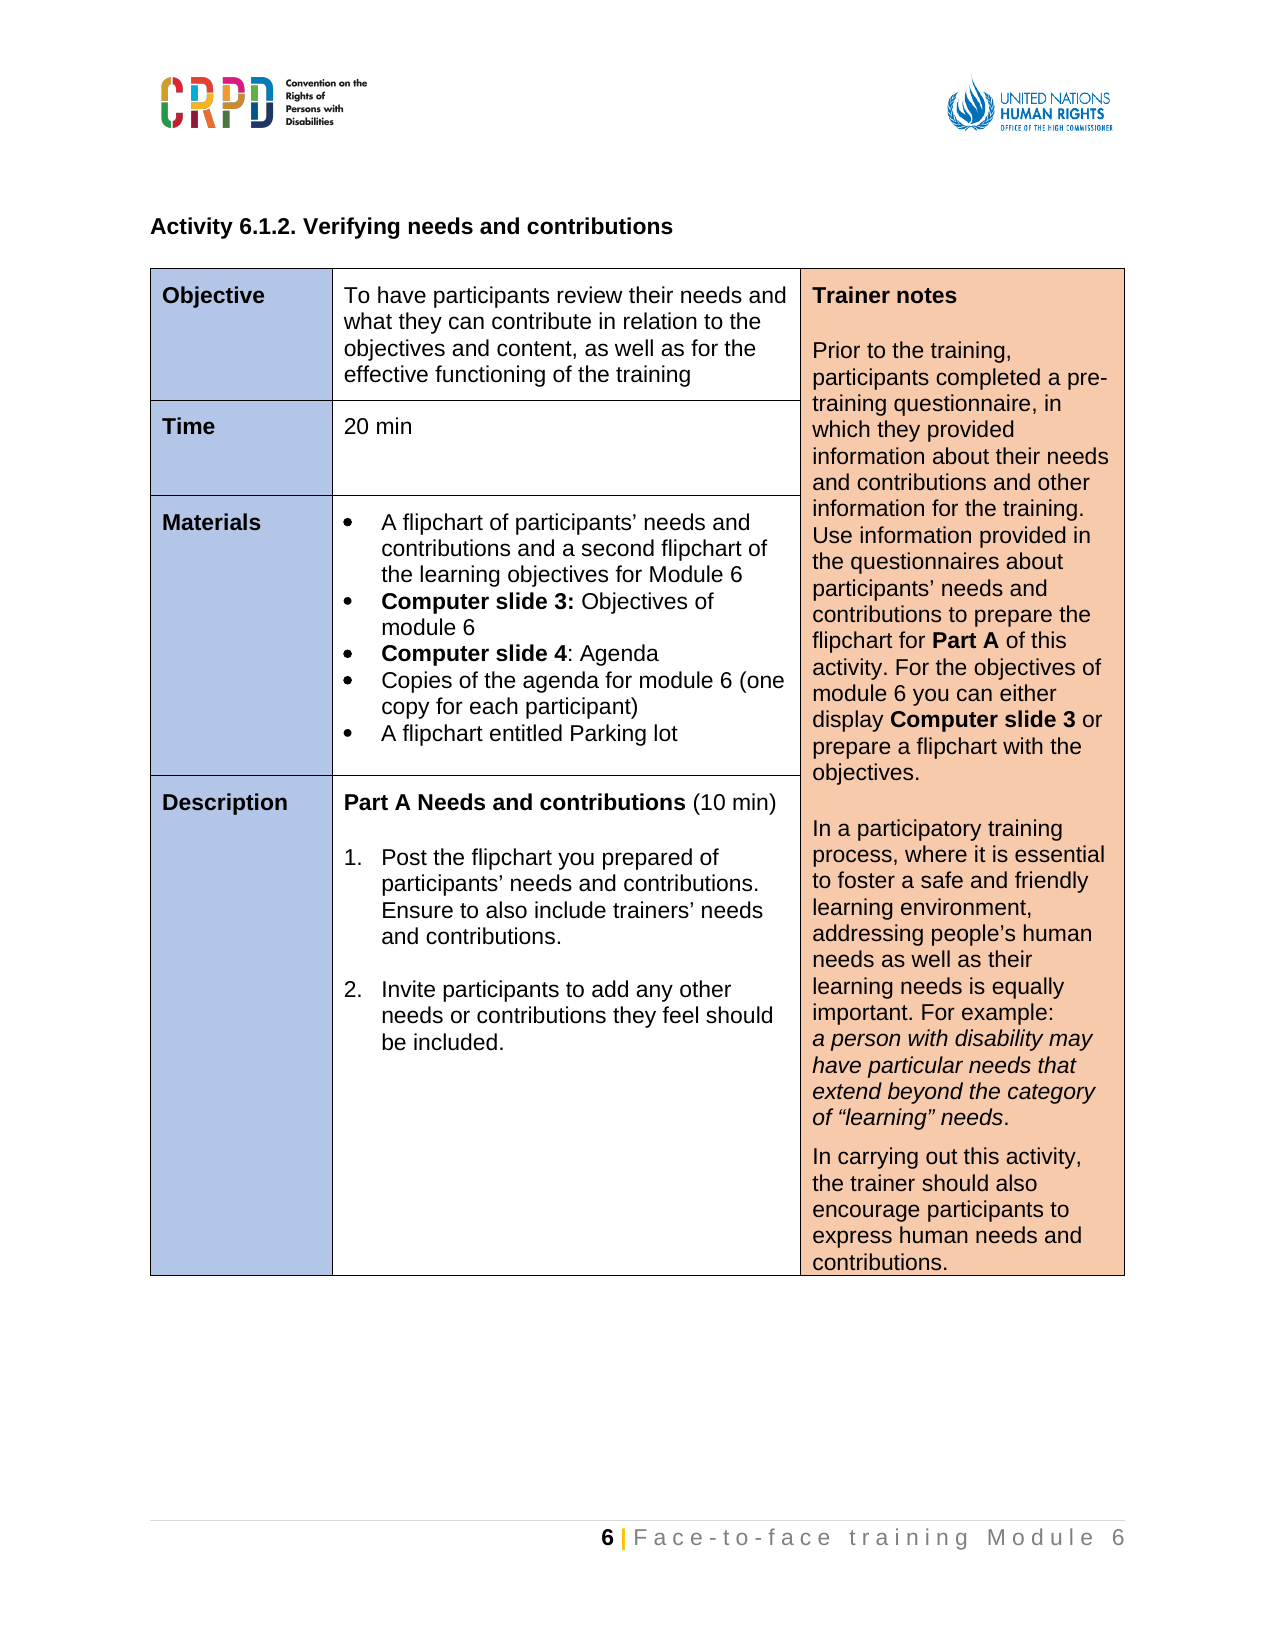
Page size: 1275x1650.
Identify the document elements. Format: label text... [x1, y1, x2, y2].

picture [161, 77, 370, 128]
text Activity 6.1.2. Verifying needs and contributions [150, 213, 1125, 239]
picture [947, 73, 1113, 131]
table_header To have participants review their needs and what they can contribute in relation to the objectives and content, as well as for the effective functioning of the training [333, 269, 800, 400]
table_cell Materials [151, 496, 332, 775]
table_header Objective [151, 269, 332, 400]
table_cell Part A Needs and contributions (10 min) Post the flipchart you prepared of participants’ needs and contributions. Ensure to also include trainers’ needs and contributions. Invite participants to add any other needs or contributions they feel should be included. [333, 776, 800, 1275]
table_cell Time [151, 401, 332, 495]
table_header Trainer notes Prior to the training, participants completed a pre-training questionnaire, in which they provided information about their needs and contributions and other information for the training. Use information provided in the questionnaires about participants’ needs and contributions to prepare the flipchart for Part A of this activity. For the objectives of module 6 you can either display Computer slide 3 or prepare a flipchart with the objectives. In a participatory training process, where it is essential to foster a safe and friendly learning environment, addressing people’s human needs as well as their learning needs is equally important. For example: a person with disability may have particular needs that extend beyond the category of “learning” needs. In carrying out this activity, the trainer should also encourage participants to express human needs and contributions. [801, 269, 1124, 1275]
table_cell 20 min [333, 401, 800, 495]
table_cell A flipchart of participants’ needs and contributions and a second flipchart of the learning objectives for Module 6 Computer slide 3: Objectives of module 6 Computer slide 4: Agenda Copies of the agenda for module 6 (one copy for each participant) A flipchart entitled Parking lot [333, 496, 800, 775]
table_cell Description [151, 776, 332, 1275]
